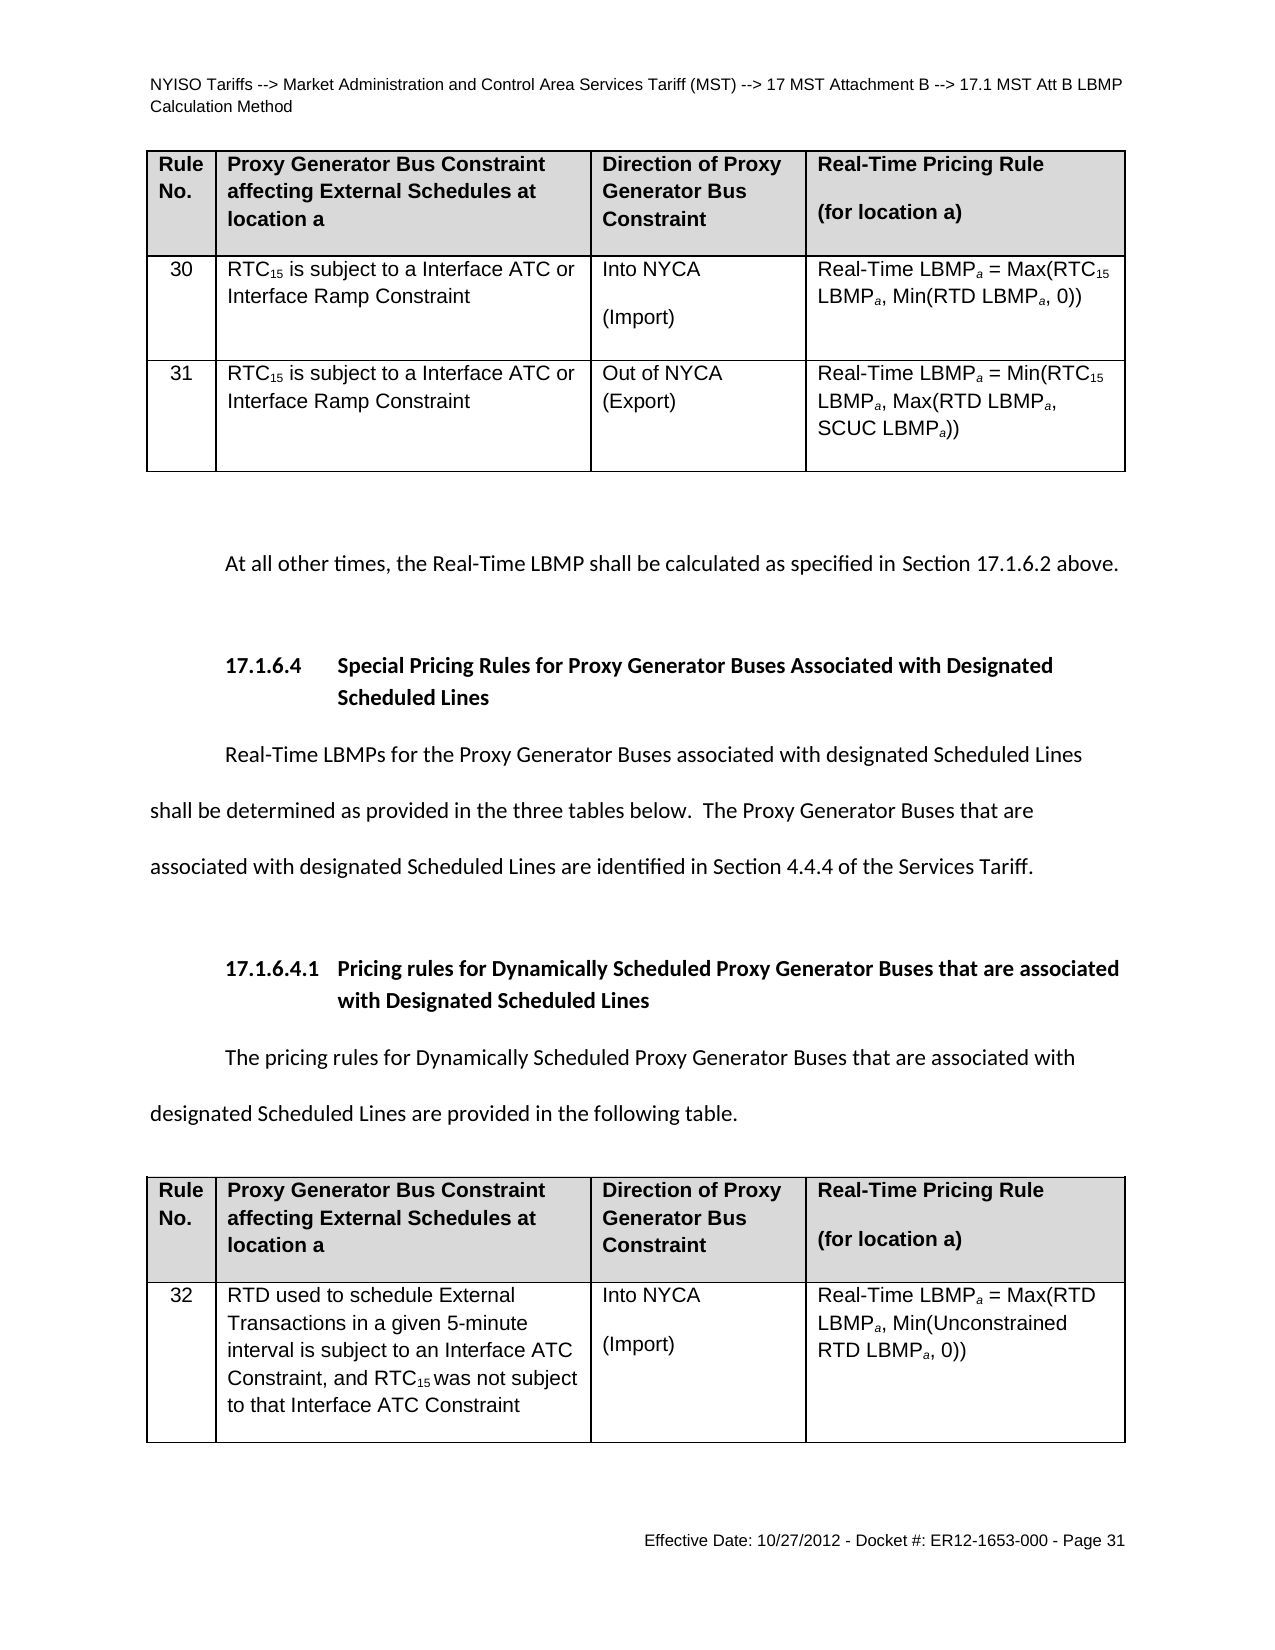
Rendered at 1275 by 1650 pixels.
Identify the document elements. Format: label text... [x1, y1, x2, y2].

table_cell Into NYCA (Import) [592, 1283, 805, 1442]
table_header Direction of Proxy Generator Bus Constraint [592, 152, 805, 255]
text At all other times, the Real-Time LBMP shall be calculated as specified in Section 17.1.6.2 above. [150, 549, 1125, 577]
table_cell Real-Time LBMPa = Max(RTC15 LBMPa, Min(RTD LBMPa, 0)) [807, 257, 1124, 359]
table_header Proxy Generator Bus Constraint affecting External Schedules at location a [217, 1178, 590, 1282]
table_header Rule No. [148, 152, 215, 255]
subtitle 17.1.6.4 Special Pricing Rules for Proxy Generator Buses Associated with Designated Scheduled Lines [225, 651, 1125, 711]
table_cell Real-Time LBMPa = Max(RTD LBMPa, Min(Unconstrained RTD LBMPa, 0)) [807, 1283, 1124, 1442]
table_header Proxy Generator Bus Constraint affecting External Schedules at location a [217, 152, 590, 255]
table_cell 32 [148, 1283, 215, 1442]
table_cell RTC15 is subject to a Interface ATC or Interface Ramp Constraint [217, 361, 590, 471]
table_cell RTC15 is subject to a Interface ATC or Interface Ramp Constraint [217, 257, 590, 359]
table_cell Into NYCA (Import) [592, 257, 805, 359]
text The pricing rules for Dynamically Scheduled Proxy Generator Buses that are associated with designated Scheduled Lines are provided in the following table. [150, 1043, 1125, 1128]
table_cell 30 [148, 257, 215, 359]
table_cell 31 [148, 361, 215, 471]
subtitle 17.1.6.4.1 Pricing rules for Dynamically Scheduled Proxy Generator Buses that are associated with Designated Scheduled Lines [225, 954, 1125, 1014]
table_cell Out of NYCA (Export) [592, 361, 805, 471]
table_header Direction of Proxy Generator Bus Constraint [592, 1178, 805, 1282]
table_header Real-Time Pricing Rule (for location a) [807, 1178, 1124, 1282]
table_header Real-Time Pricing Rule (for location a) [807, 152, 1124, 255]
table_cell Real-Time LBMPa = Min(RTC15 LBMPa, Max(RTD LBMPa, SCUC LBMPa)) [807, 361, 1124, 471]
text Real-Time LBMPs for the Proxy Generator Buses associated with designated Scheduled Lines shall be determined as provided in the three tables below. The Proxy Generator Buses that are associated with designated Scheduled Lines are identified in Section 4.4.4 of the Services Tariff. [150, 740, 1125, 880]
table_header Rule No. [148, 1178, 215, 1282]
